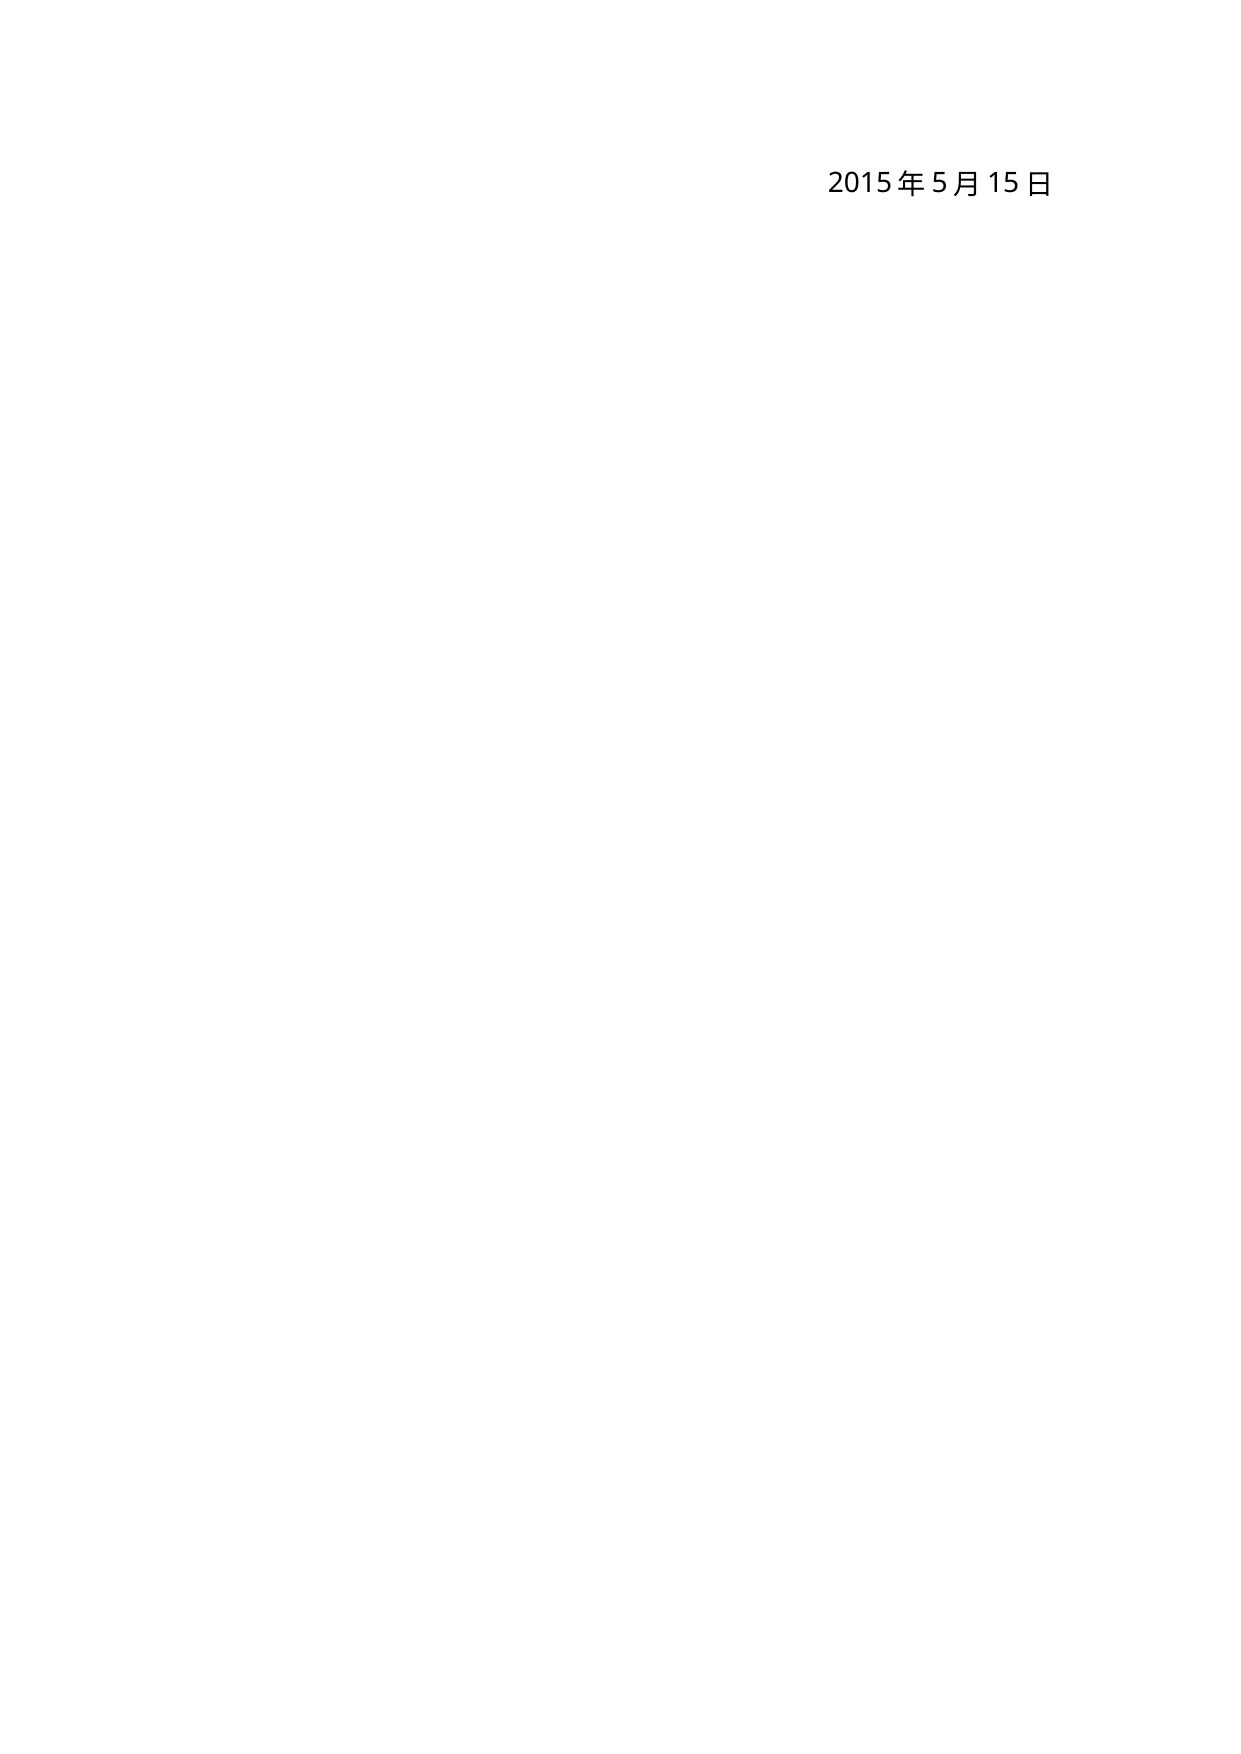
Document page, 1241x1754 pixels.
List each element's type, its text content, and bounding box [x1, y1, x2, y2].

text 2015年5月15日 [187, 162, 1053, 227]
